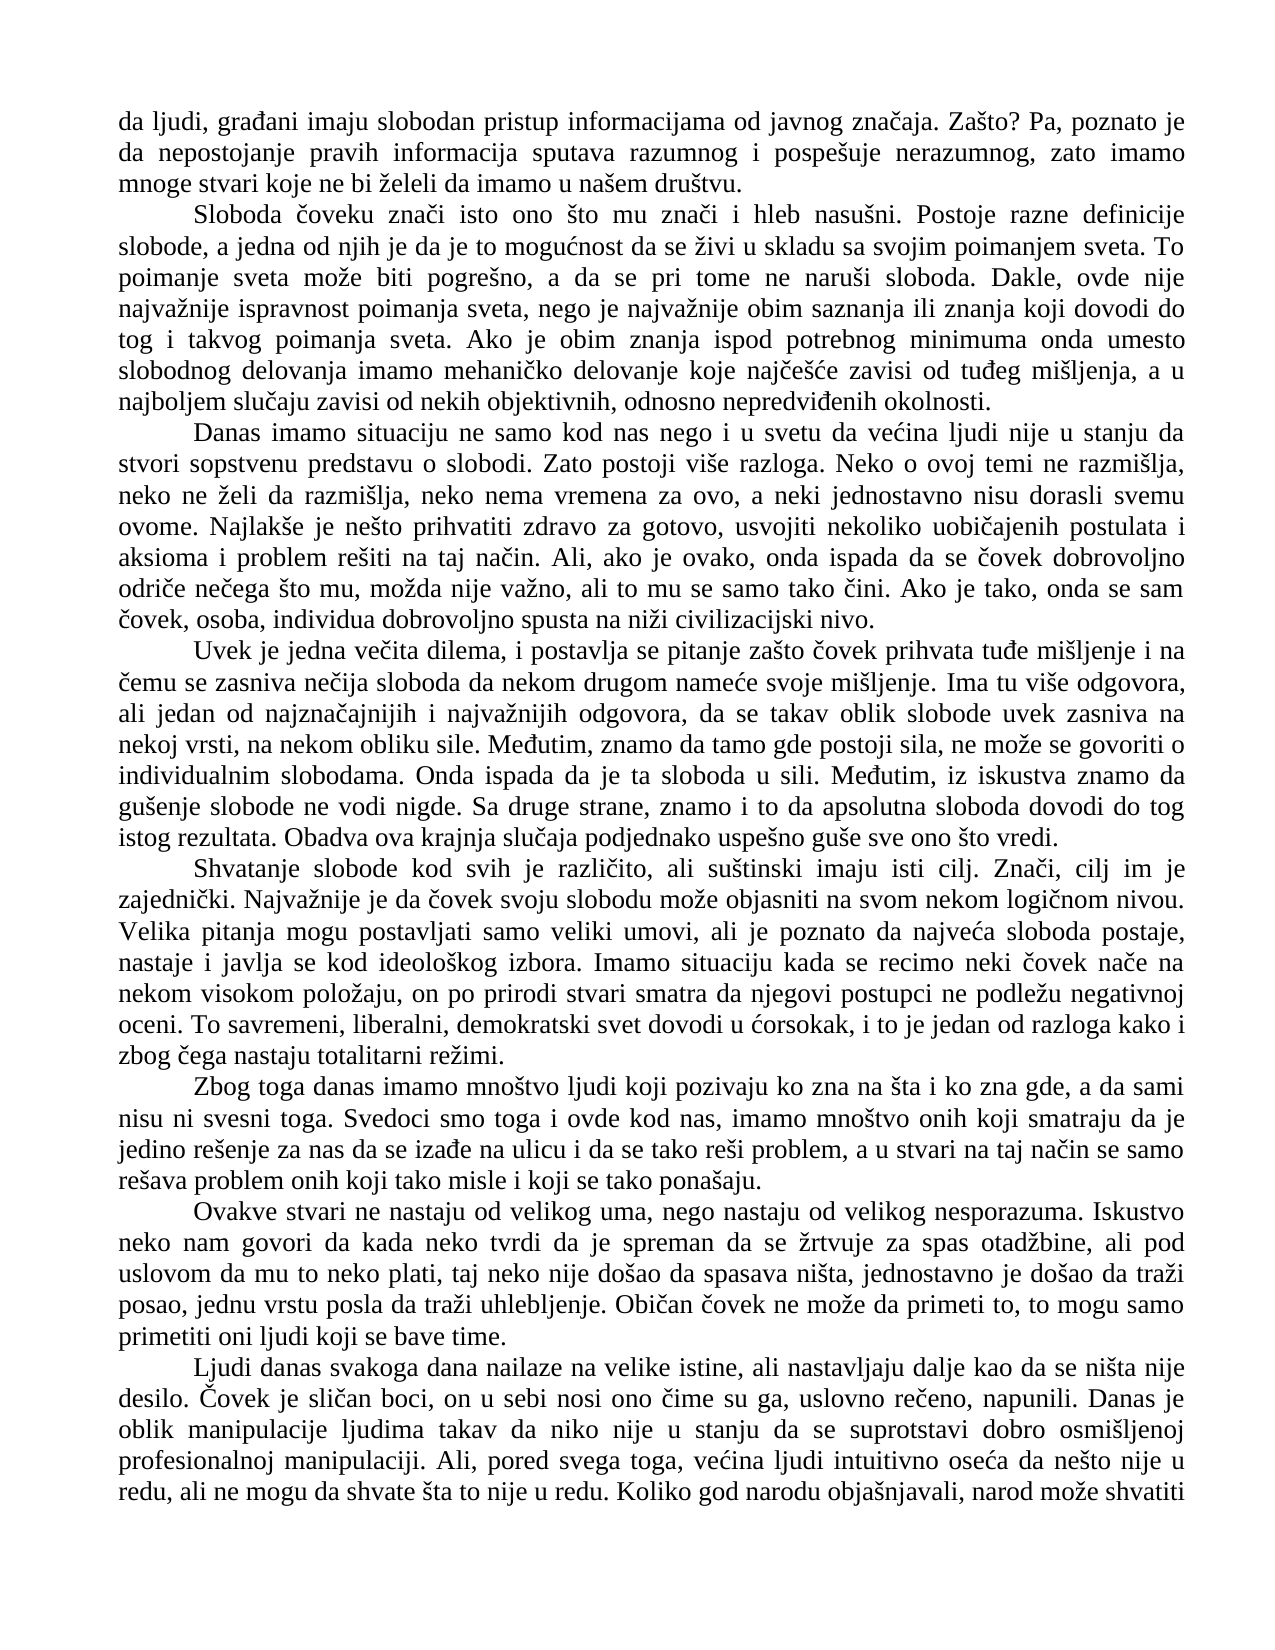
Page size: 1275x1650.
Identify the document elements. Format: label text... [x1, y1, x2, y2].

text Sloboda čoveku znači isto ono što mu znači i hleb nasušni. Postoje razne definicije slobode, a jedna od njih je da je to mogućnost da se živi u skladu sa svojim poimanjem sveta. To poimanje sveta može biti pogrešno, a da se pri tome ne naruši sloboda. Dakle, ovde nije najvažnije ispravnost poimanja sveta, nego je najvažnije obim saznanja ili znanja koji dovodi do tog i takvog poimanja sveta. Ako je obim znanja ispod potrebnog minimuma onda umesto slobodnog delovanja imamo mehaničko delovanje koje najčešće zavisi od tuđeg mišljenja, a u najboljem slučaju zavisi od nekih objektivnih, odnosno nepredviđenih okolnosti. [118, 198, 1186, 416]
text Danas imamo situaciju ne samo kod nas nego i u svetu da većina ljudi nije u stanju da stvori sopstvenu predstavu o slobodi. Zato postoji više razloga. Neko o ovoj temi ne razmišlja, neko ne želi da razmišlja, neko nema vremena za ovo, a neki jednostavno nisu dorasli svemu ovome. Najlakše je nešto prihvatiti zdravo za gotovo, usvojiti nekoliko uobičajenih postulata i aksioma i problem rešiti na taj način. Ali, ako je ovako, onda ispada da se čovek dobrovoljno odriče nečega što mu, možda nije važno, ali to mu se samo tako čini. Ako je tako, onda se sam čovek, osoba, individua dobrovoljno spusta na niži civilizacijski nivo. [118, 416, 1186, 634]
text Ovakve stvari ne nastaju od velikog uma, nego nastaju od velikog nesporazuma. Iskustvo neko nam govori da kada neko tvrdi da je spreman da se žrtvuje za spas otadžbine, ali pod uslovom da mu to neko plati, taj neko nije došao da spasava ništa, jednostavno je došao da traži posao, jednu vrstu posla da traži uhlebljenje. Običan čovek ne može da primeti to, to mogu samo primetiti oni ljudi koji se bave time. [118, 1195, 1186, 1351]
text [118, 1351, 1186, 1507]
text Shvatanje slobode kod svih je različito, ali suštinski imaju isti cilj. Znači, cilj im je zajednički. Najvažnije je da čovek svoju slobodu može objasniti na svom nekom logičnom nivou. Velika pitanja mogu postavljati samo veliki umovi, ali je poznato da najveća sloboda postaje, nastaje i javlja se kod ideološkog izbora. Imamo situaciju kada se recimo neki čovek nače na nekom visokom položaju, on po prirodi stvari smatra da njegovi postupci ne podležu negativnoj oceni. To savremeni, liberalni, demokratski svet dovodi u ćorsokak, i to je jedan od razloga kako i zbog čega nastaju totalitarni režimi. [118, 852, 1186, 1071]
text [118, 105, 1186, 198]
text Zbog toga danas imamo mnoštvo ljudi koji pozivaju ko zna na šta i ko zna gde, a da sami nisu ni svesni toga. Svedoci smo toga i ovde kod nas, imamo mnoštvo onih koji smatraju da je jedino rešenje za nas da se izađe na ulicu i da se tako reši problem, a u stvari na taj način se samo rešava problem onih koji tako misle i koji se tako ponašaju. [118, 1071, 1186, 1195]
text Uvek je jedna večita dilema, i postavlja se pitanje zašto čovek prihvata tuđe mišljenje i na čemu se zasniva nečija sloboda da nekom drugom nameće svoje mišljenje. Ima tu više odgovora, ali jedan od najznačajnijih i najvažnijih odgovora, da se takav oblik slobode uvek zasniva na nekoj vrsti, na nekom obliku sile. Međutim, znamo da tamo gde postoji sila, ne može se govoriti o individualnim slobodama. Onda ispada da je ta sloboda u sili. Međutim, iz iskustva znamo da gušenje slobode ne vodi nigde. Sa druge strane, znamo i to da apsolutna sloboda dovodi do tog istog rezultata. Obadva ova krajnja slučaja podjednako uspešno guše sve ono što vredi. [118, 634, 1186, 852]
